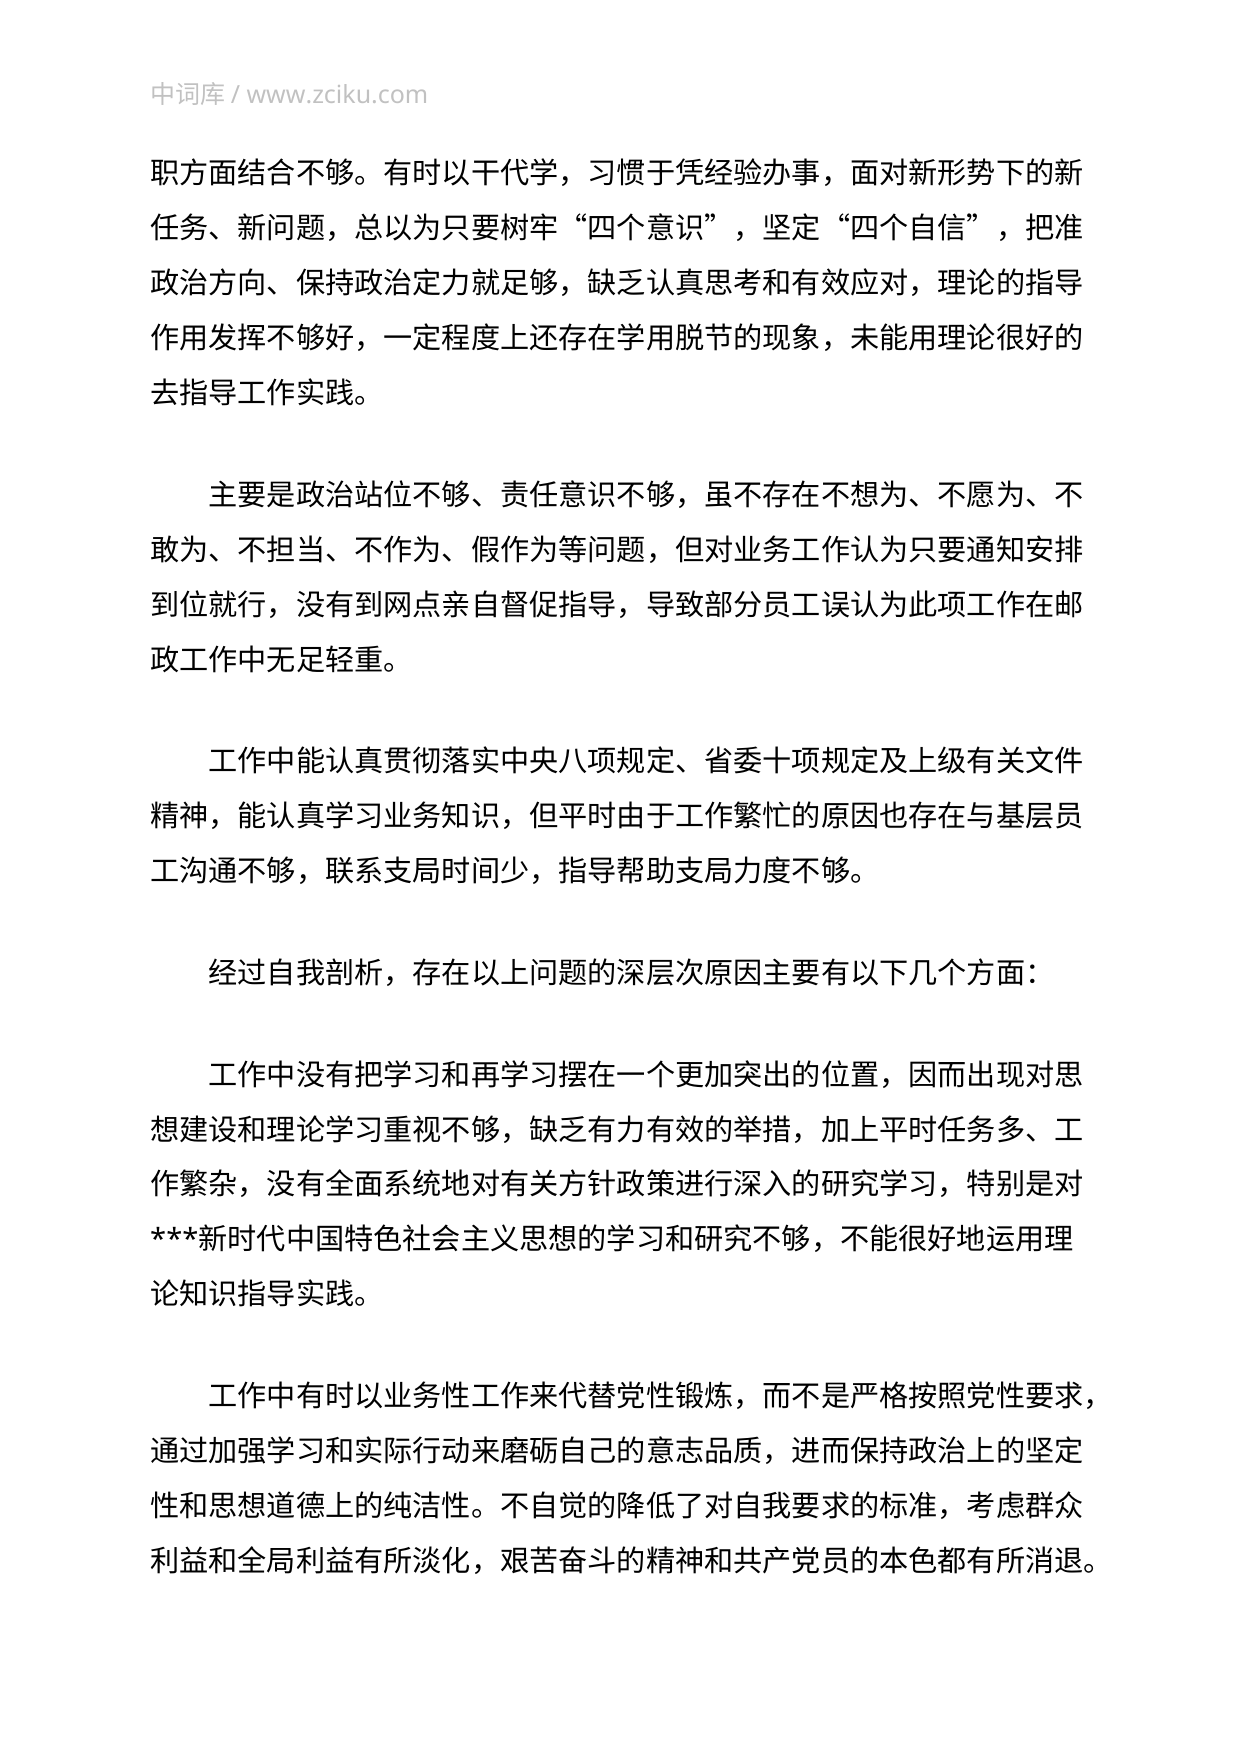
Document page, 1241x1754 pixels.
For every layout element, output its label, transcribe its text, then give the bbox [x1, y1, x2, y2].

text 经过自我剖析，存在以上问题的深层次原因主要有以下几个方面： [150, 949, 1090, 992]
text 工作中没有把学习和再学习摆在一个更加突出的位置，因而出现对思想建设和理论学习重视不够，缺乏有力有效的举措，加上平时任务多、工作繁杂，没有全面系统地对有关方针政策进行深入的研究学习，特别是对***新时代中国特色社会主义思想的学习和研究不够，不能很好地运用理论知识指导实践。 [150, 1051, 1090, 1313]
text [150, 150, 1090, 412]
text 工作中能认真贯彻落实中央八项规定、省委十项规定及上级有关文件精神，能认真学习业务知识，但平时由于工作繁忙的原因也存在与基层员工沟通不够，联系支局时间少，指导帮助支局力度不够。 [150, 738, 1090, 890]
text 主要是政治站位不够、责任意识不够，虽不存在不想为、不愿为、不敢为、不担当、不作为、假作为等问题，但对业务工作认为只要通知安排到位就行，没有到网点亲自督促指导，导致部分员工误认为此项工作在邮政工作中无足轻重。 [150, 471, 1090, 678]
text 工作中有时以业务性工作来代替党性锻炼，而不是严格按照党性要求，通过加强学习和实际行动来磨砺自己的意志品质，进而保持政治上的坚定性和思想道德上的纯洁性。不自觉的降低了对自我要求的标准，考虑群众利益和全局利益有所淡化，艰苦奋斗的精神和共产党员的本色都有所消退。 [150, 1373, 1090, 1579]
